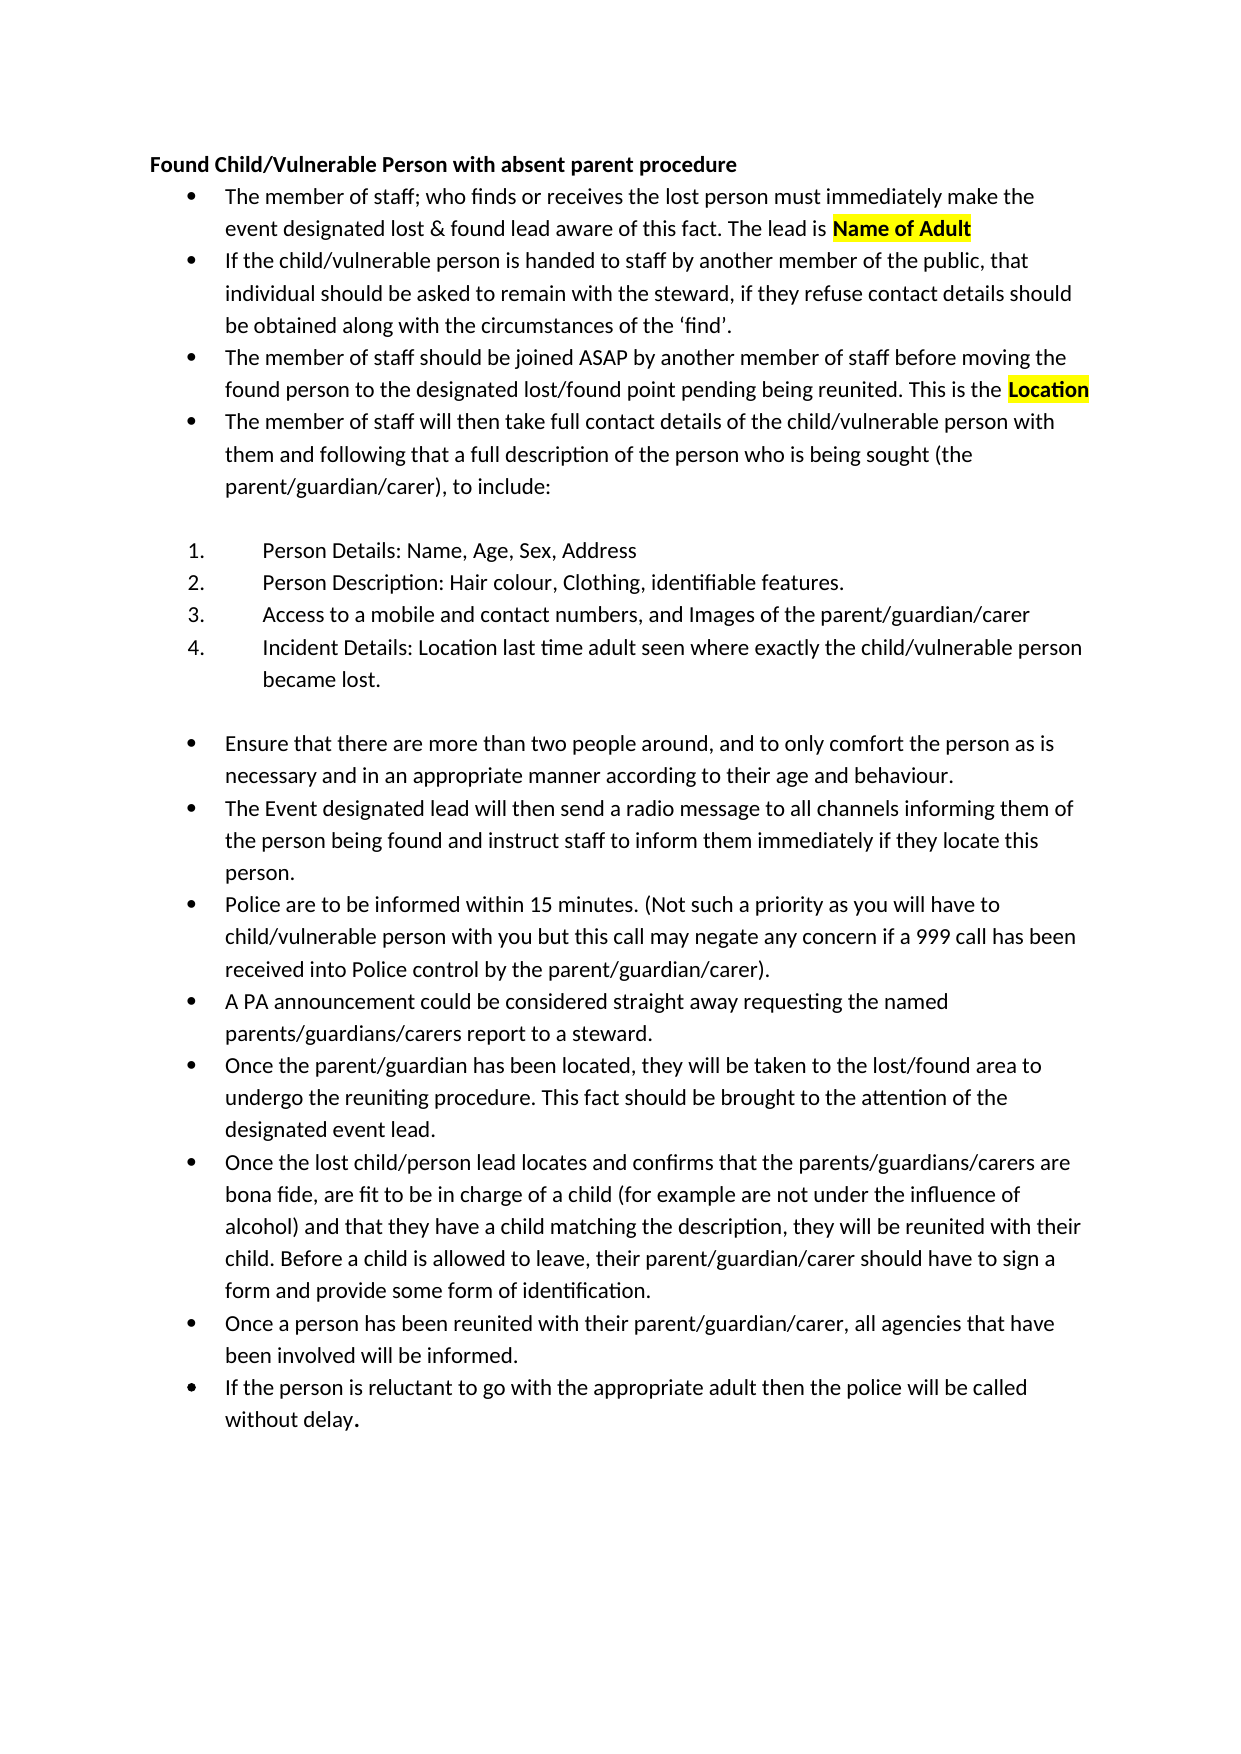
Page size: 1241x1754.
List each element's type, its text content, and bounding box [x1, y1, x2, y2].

list The member of staff; who finds or receives the lost person must immediately make the event designated lost & found lead aware of this fact. The lead is Name of Adult [187, 182, 1090, 242]
list If the person is reluctant to go with the appropriate adult then the police will be called without delay. [187, 1373, 1090, 1433]
list Once the lost child/person lead locates and confirms that the parents/guardians/carers are bona fide, are fit to be in charge of a child (for example are not under the influence of alcohol) and that they have a child matching the description, they will be reunited with their child. Before a child is allowed to leave, their parent/guardian/carer should have to sign a form and provide some form of identification. [187, 1148, 1090, 1304]
list Police are to be informed within 15 minutes. (Not such a priority as you will have to child/vulnerable person with you but this call may negate any concern if a 999 call has been received into Police control by the parent/guardian/carer). [187, 890, 1090, 983]
list The Event designated lead will then send a radio message to all channels informing them of the person being found and instruct staff to inform them immediately if they locate this person. [187, 794, 1090, 886]
list The member of staff will then take full contact details of the child/vulnerable person with them and following that a full description of the person who is being sought (the parent/guardian/carer), to include: [187, 407, 1090, 532]
list A PA announcement could be considered straight away requesting the named parents/guardians/carers report to a steward. [187, 987, 1090, 1047]
subtitle Found Child/Vulnerable Person with absent parent procedure [150, 150, 1090, 178]
list The member of staff should be joined ASAP by another member of staff before moving the found person to the designated lost/found point pending being reunited. This is the Location [187, 343, 1090, 403]
list Once the parent/guardian has been located, they will be taken to the lost/found area to undergo the reuniting procedure. This fact should be brought to the attention of the designated event lead. [187, 1051, 1090, 1144]
list Person Details: Name, Age, Sex, Address [187, 536, 1090, 564]
list Ensure that there are more than two people around, and to only comfort the person as is necessary and in an appropriate manner according to their age and behaviour. [187, 729, 1090, 789]
list Once a person has been reunited with their parent/guardian/carer, all agencies that have been involved will be informed. [187, 1309, 1090, 1369]
list Person Description: Hair colour, Clothing, identifiable features. [187, 568, 1090, 596]
list Access to a mobile and contact numbers, and Images of the parent/guardian/carer [187, 601, 1090, 629]
list Incident Details: Location last time adult seen where exactly the child/vulnerable person became lost. [187, 633, 1090, 693]
list If the child/vulnerable person is handed to staff by another member of the public, that individual should be asked to remain with the steward, if they refuse contact details should be obtained along with the circumstances of the ‘find’. [187, 247, 1090, 339]
